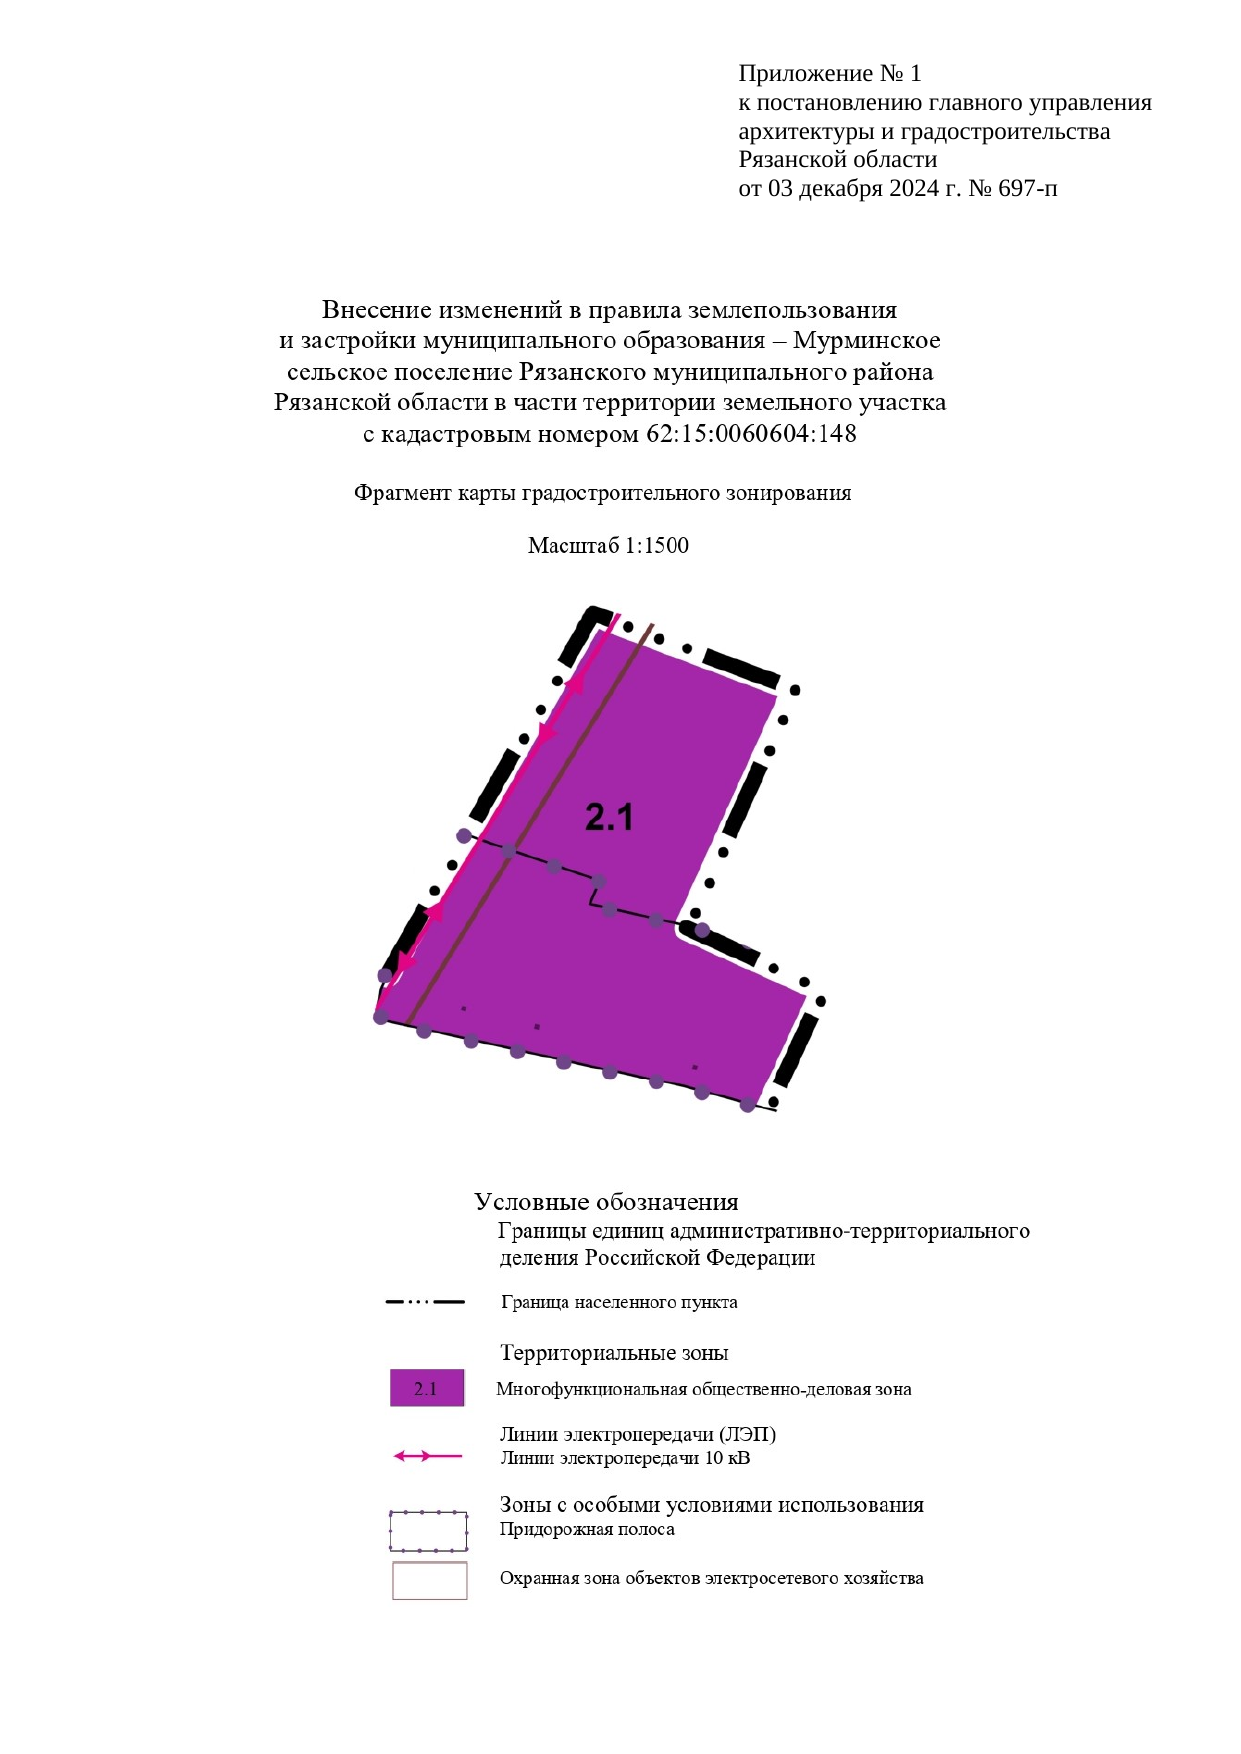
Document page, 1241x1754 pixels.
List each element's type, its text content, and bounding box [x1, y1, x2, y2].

picture [118, 259, 1085, 1631]
text Приложение № 1 к постановлению главного управления архитектуры и градостроительства Рязанской области [738, 58, 1181, 173]
text от 03 декабря 2024 г. № 697-п [738, 173, 1181, 202]
